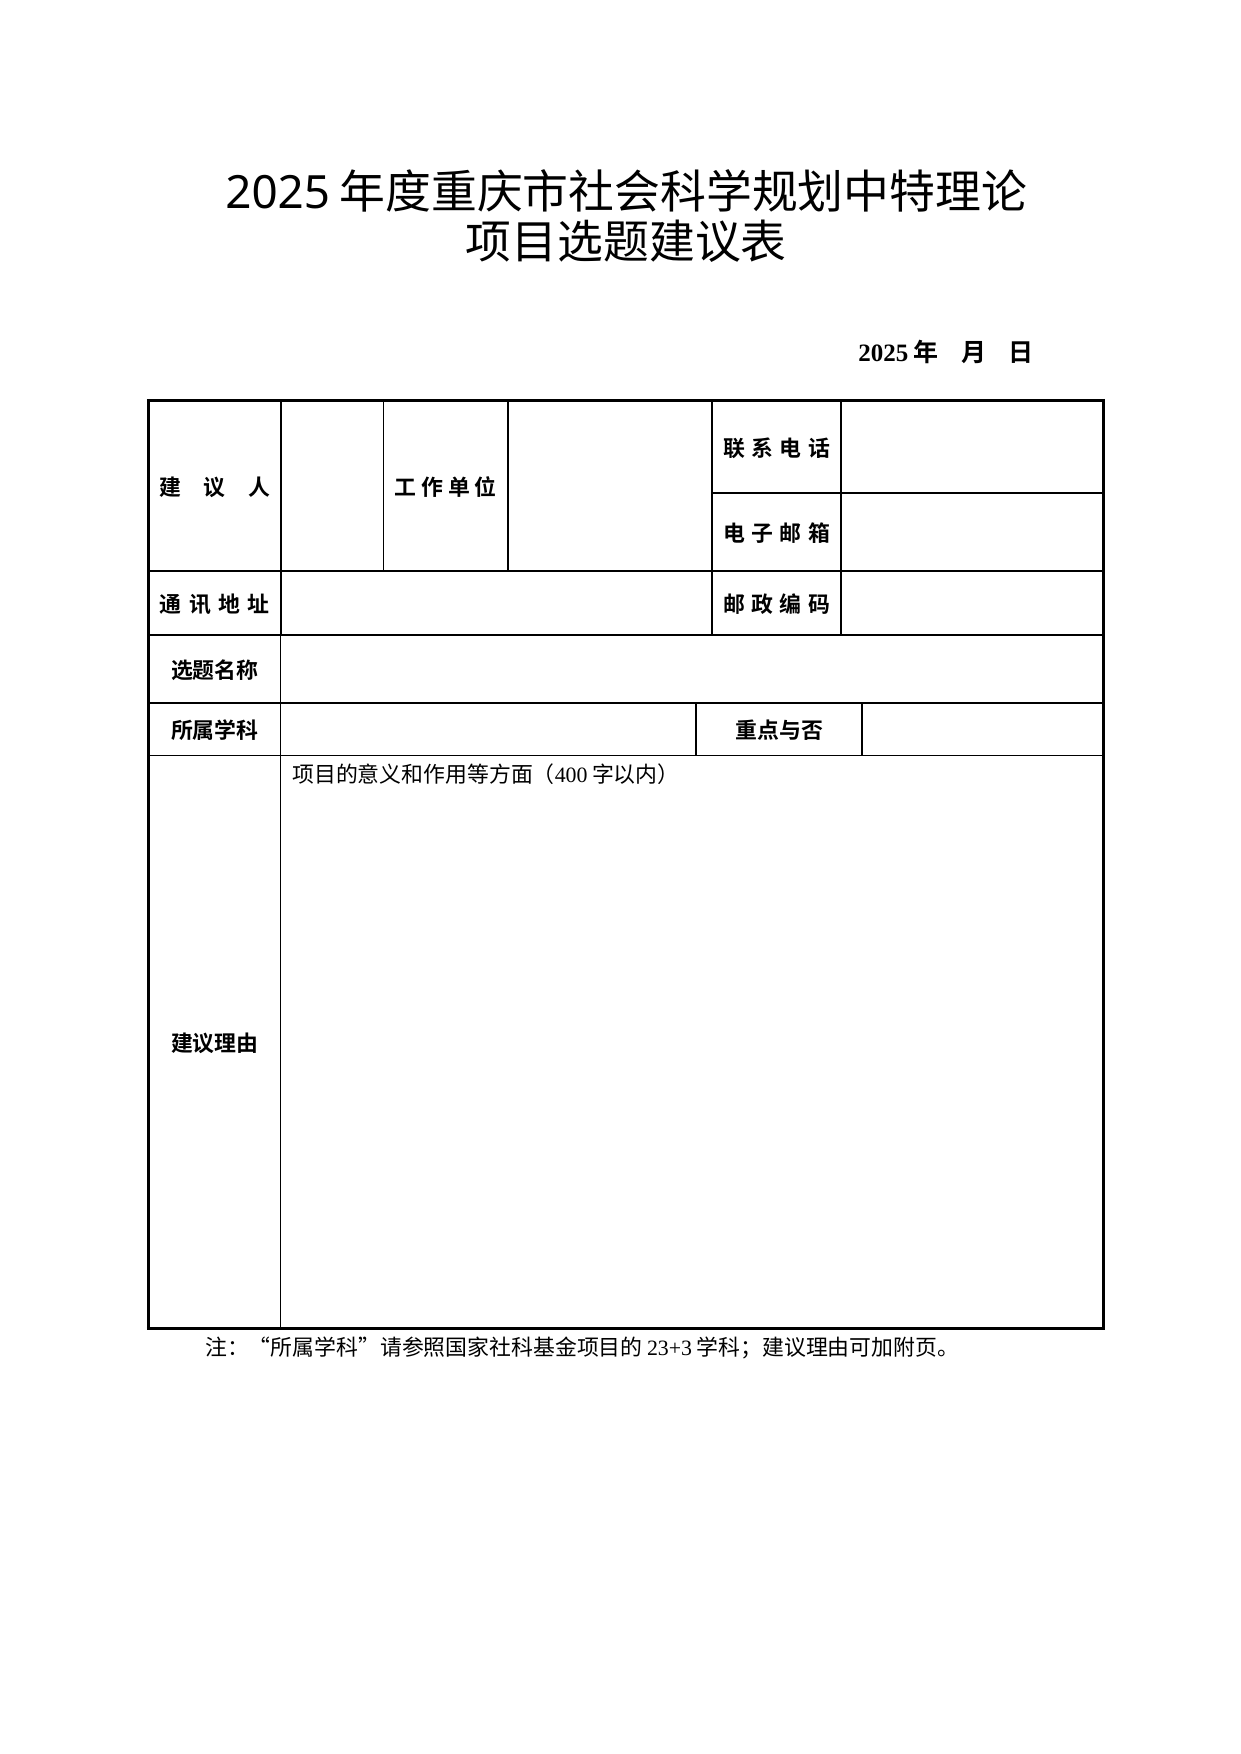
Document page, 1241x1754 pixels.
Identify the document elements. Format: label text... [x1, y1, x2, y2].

table_cell 电子邮箱 [713, 494, 840, 570]
table_header [282, 402, 383, 570]
table_cell [842, 494, 1102, 570]
table_header [509, 402, 711, 570]
table_cell [282, 572, 711, 634]
table_header [842, 402, 1102, 492]
text 注：“所属学科”请参照国家社科基金项目的23+3学科；建议理由可加附页。 [139, 1330, 1087, 1362]
table_cell 项目的意义和作用等方面（400字以内） [281, 756, 1102, 1327]
table_cell 选题名称 [150, 636, 280, 702]
table_cell [863, 704, 1102, 755]
table_cell 邮政编码 [713, 572, 840, 634]
table_header 建议人 [150, 402, 280, 570]
table_header 工作单位 [384, 402, 507, 570]
table_cell [281, 704, 695, 755]
table_cell 重点与否 [697, 704, 861, 755]
table_header 联系电话 [713, 402, 840, 492]
text 2025年 月 日 [218, 318, 1033, 383]
text 2025年度重庆市社会科学规划中特理论项目选题建议表 [218, 169, 1033, 269]
table_cell 所属学科 [150, 704, 280, 755]
table_cell [281, 636, 1102, 702]
table_cell 通讯地址 [150, 572, 280, 634]
table_cell 建议理由 [150, 756, 280, 1327]
table_cell [842, 572, 1102, 634]
